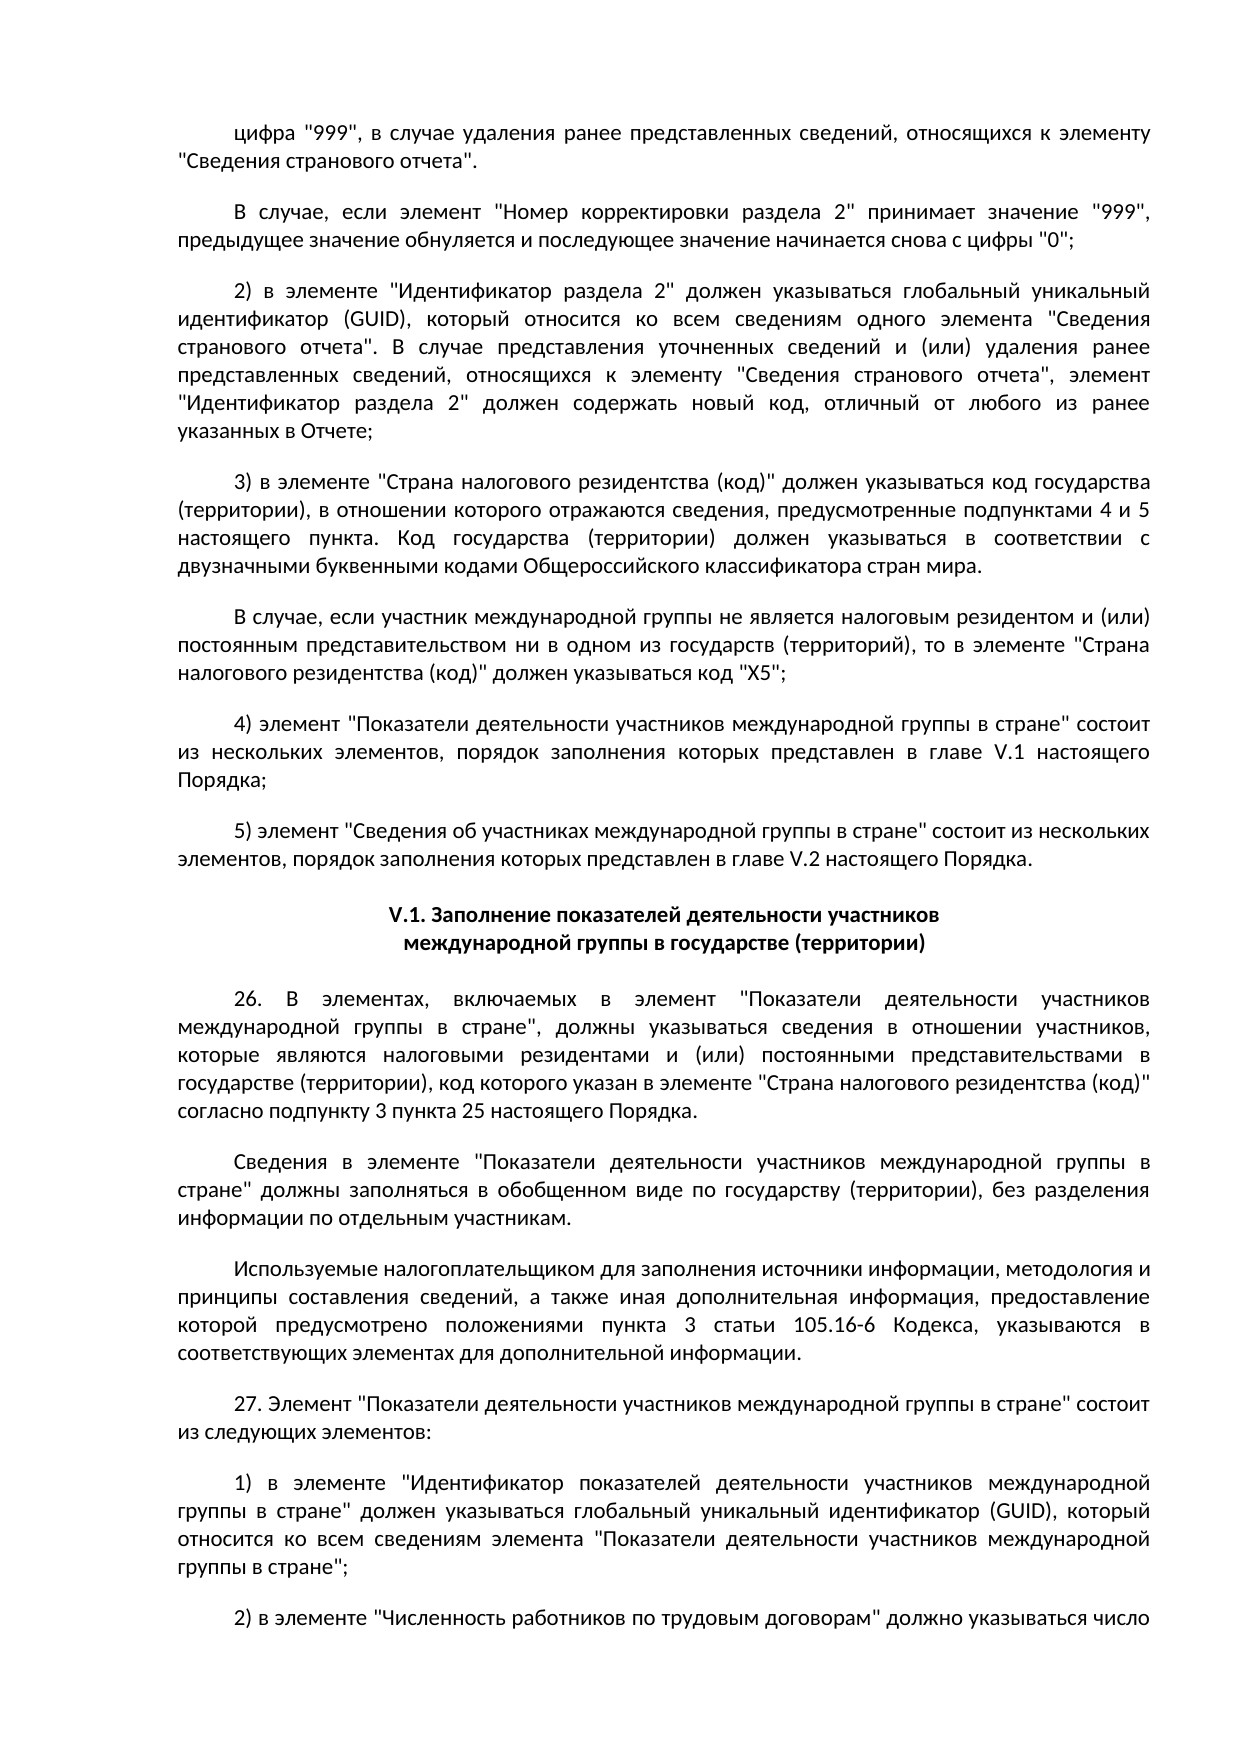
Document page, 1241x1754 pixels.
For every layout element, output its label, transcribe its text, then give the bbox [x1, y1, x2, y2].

title международной группы в государстве (территории) [177, 928, 1152, 956]
title V.1. Заполнение показателей деятельности участников [177, 900, 1152, 928]
text Используемые налогоплательщиком для заполнения источники информации, методология и принципы составления сведений, а также иная дополнительная информация, предоставление которой предусмотрено положениями пункта 3 статьи 105.16-6 Кодекса, указываются в соответствующих элементах для дополнительной информации. [177, 1254, 1152, 1366]
text 4) элемент "Показатели деятельности участников международной группы в стране" состоит из нескольких элементов, порядок заполнения которых представлен в главе V.1 настоящего Порядка; [177, 709, 1152, 793]
text 2) в элементе "Идентификатор раздела 2" должен указываться глобальный уникальный идентификатор (GUID), который относится ко всем сведениям одного элемента "Сведения странового отчета". В случае представления уточненных сведений и (или) удаления ранее представленных сведений, относящихся к элементу "Сведения странового отчета", элемент "Идентификатор раздела 2" должен содержать новый код, отличный от любого из ранее указанных в Отчете; [177, 276, 1152, 444]
text 27. Элемент "Показатели деятельности участников международной группы в стране" состоит из следующих элементов: [177, 1389, 1152, 1445]
text 1) в элементе "Идентификатор показателей деятельности участников международной группы в стране" должен указываться глобальный уникальный идентификатор (GUID), который относится ко всем сведениям элемента "Показатели деятельности участников международной группы в стране"; [177, 1468, 1152, 1580]
text 26. В элементах, включаемых в элемент "Показатели деятельности участников международной группы в стране", должны указываться сведения в отношении участников, которые являются налоговыми резидентами и (или) постоянными представительствами в государстве (территории), код которого указан в элементе "Страна налогового резидентства (код)" согласно подпункту 3 пункта 25 настоящего Порядка. [177, 984, 1152, 1124]
text 3) в элементе "Страна налогового резидентства (код)" должен указываться код государства (территории), в отношении которого отражаются сведения, предусмотренные подпунктами 4 и 5 настоящего пункта. Код государства (территории) должен указываться в соответствии с двузначными буквенными кодами Общероссийского классификатора стран мира. [177, 467, 1152, 579]
text В случае, если участник международной группы не является налоговым резидентом и (или) постоянным представительством ни в одном из государств (территорий), то в элементе "Страна налогового резидентства (код)" должен указываться код "X5"; [177, 602, 1152, 686]
text В случае, если элемент "Номер корректировки раздела 2" принимает значение "999", предыдущее значение обнуляется и последующее значение начинается снова с цифры "0"; [177, 197, 1152, 253]
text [177, 1603, 1152, 1631]
text Сведения в элементе "Показатели деятельности участников международной группы в стране" должны заполняться в обобщенном виде по государству (территории), без разделения информации по отдельным участникам. [177, 1147, 1152, 1231]
text цифра "999", в случае удаления ранее представленных сведений, относящихся к элементу "Сведения странового отчета". [177, 118, 1152, 174]
text 5) элемент "Сведения об участниках международной группы в стране" состоит из нескольких элементов, порядок заполнения которых представлен в главе V.2 настоящего Порядка. [177, 816, 1152, 872]
